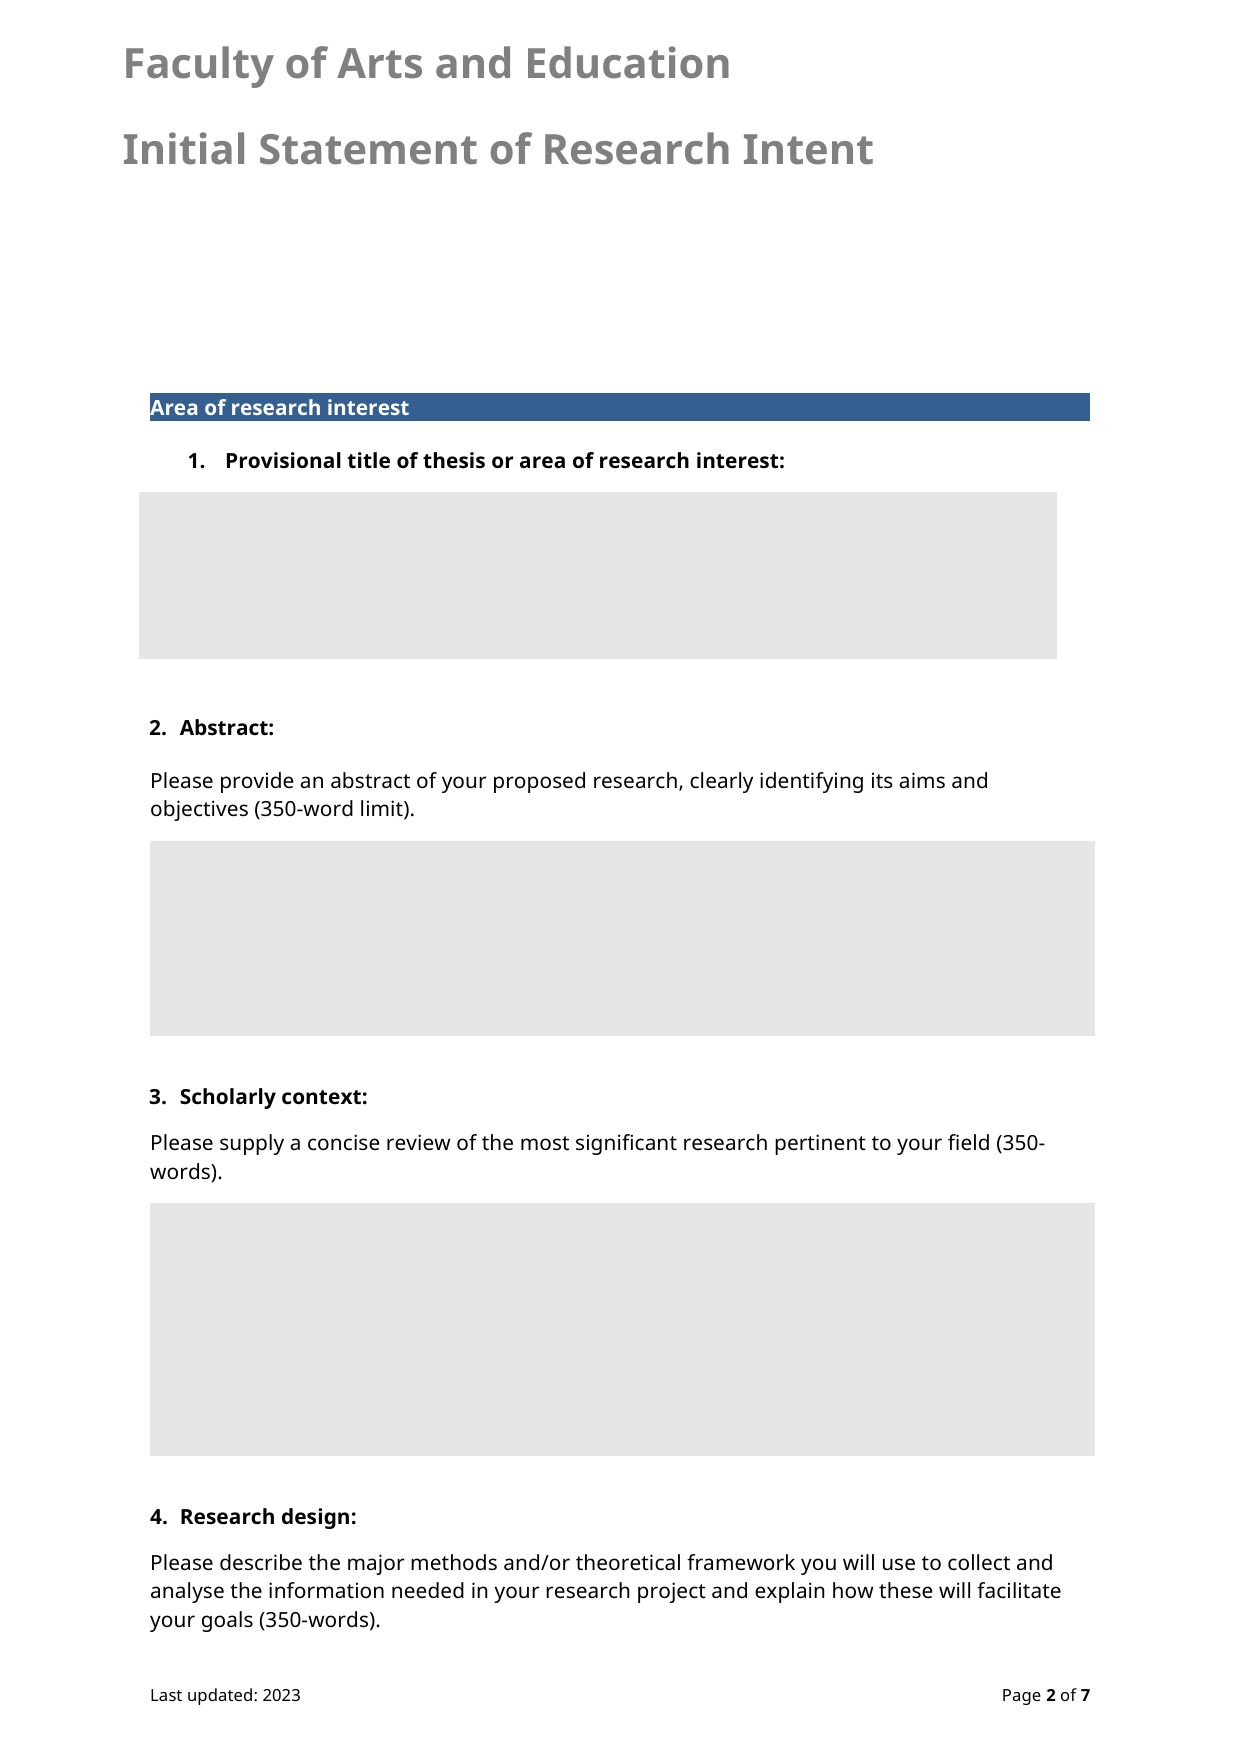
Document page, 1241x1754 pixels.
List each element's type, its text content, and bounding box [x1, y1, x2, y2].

list Research design: [150, 1502, 1090, 1530]
list Abstract: [149, 713, 1090, 741]
text Please provide an abstract of your proposed research, clearly identifying its aims and objectives (350-word limit). [150, 766, 1090, 823]
list Scholarly context: [149, 1082, 1090, 1111]
table_header [150, 1203, 1095, 1456]
table_header [150, 841, 1095, 1036]
table_header [139, 492, 1057, 659]
text Please supply a concise review of the most significant research pertinent to your field (350-words). [150, 1128, 1090, 1185]
text Please describe the major methods and/or theoretical framework you will use to collect and analyse the information needed in your research project and explain how these will facilitate your goals (350-words). [150, 1548, 1090, 1633]
list Provisional title of thesis or area of research interest: [187, 446, 1090, 474]
text Area of research interest [150, 393, 1090, 421]
